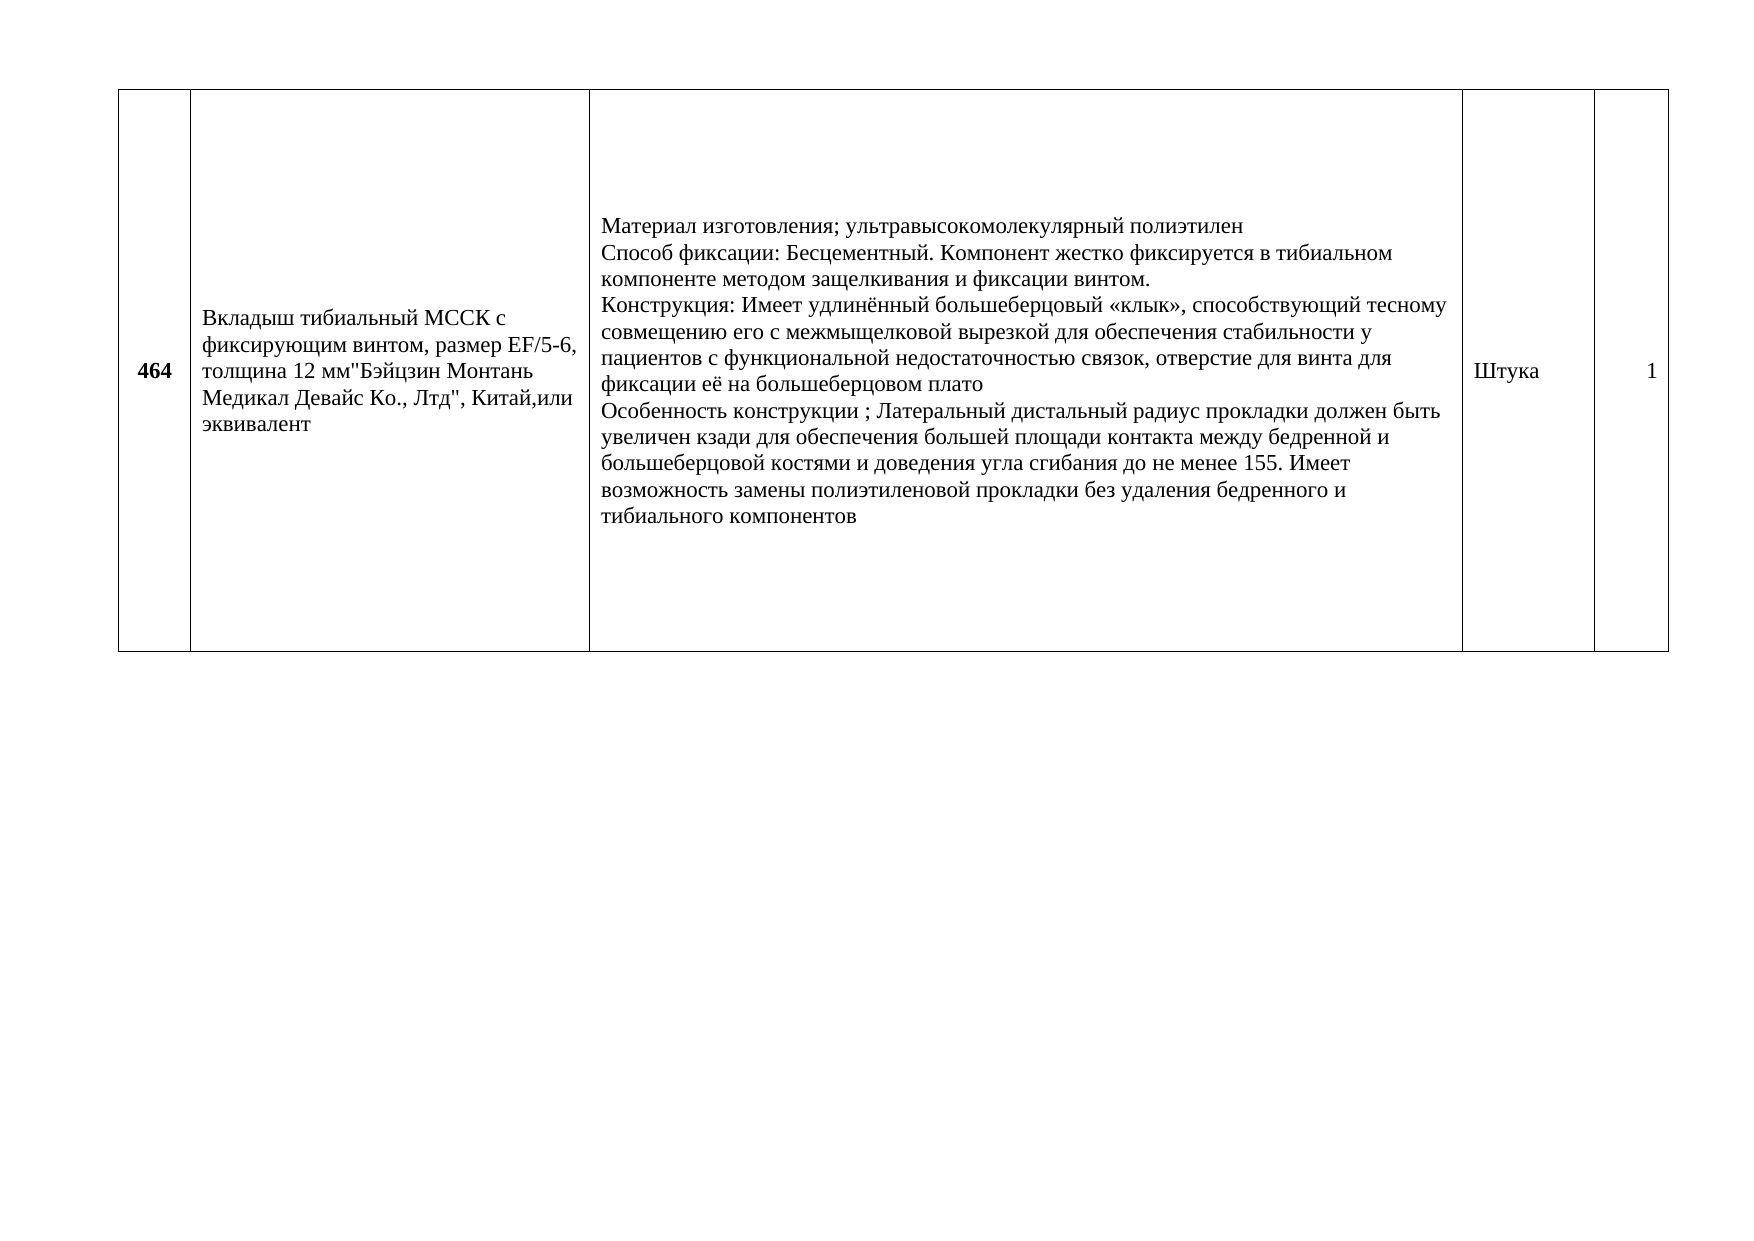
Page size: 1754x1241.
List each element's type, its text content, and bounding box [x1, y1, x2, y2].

table_cell Штука [1463, 90, 1594, 651]
table_cell Материал изготовления; ультравысокомолекулярный полиэтилен Способ фиксации: Бесцементный. Компонент жестко фиксируется в тибиальном компоненте методом защелкивания и фиксации винтом. Конструкция: Имеет удлинённый большеберцовый «клык», способствующий тесному совмещению его с межмыщелковой вырезкой для обеспечения стабильности у пациентов с функциональной недостаточностью связок, отверстие для винта для фиксации её на большеберцовом плато Особенность конструкции ; Латеральный дистальный радиус прокладки должен быть увеличен кзади для обеспечения большей площади контакта между бедренной и большеберцовой костями и доведения угла сгибания до не менее 155. Имеет возможность замены полиэтиленовой прокладки без удаления бедренного и тибиального компонентов [590, 90, 1462, 651]
table_cell Вкладыш тибиальный МССК с фиксирующим винтом, размер EF/5-6, толщина 12 мм"Бэйцзин Монтань Медикал Девайс Ко., Лтд", Китай,или эквивалент [191, 90, 589, 651]
table_cell 1 [1595, 90, 1668, 651]
table_cell 464 [119, 90, 190, 651]
